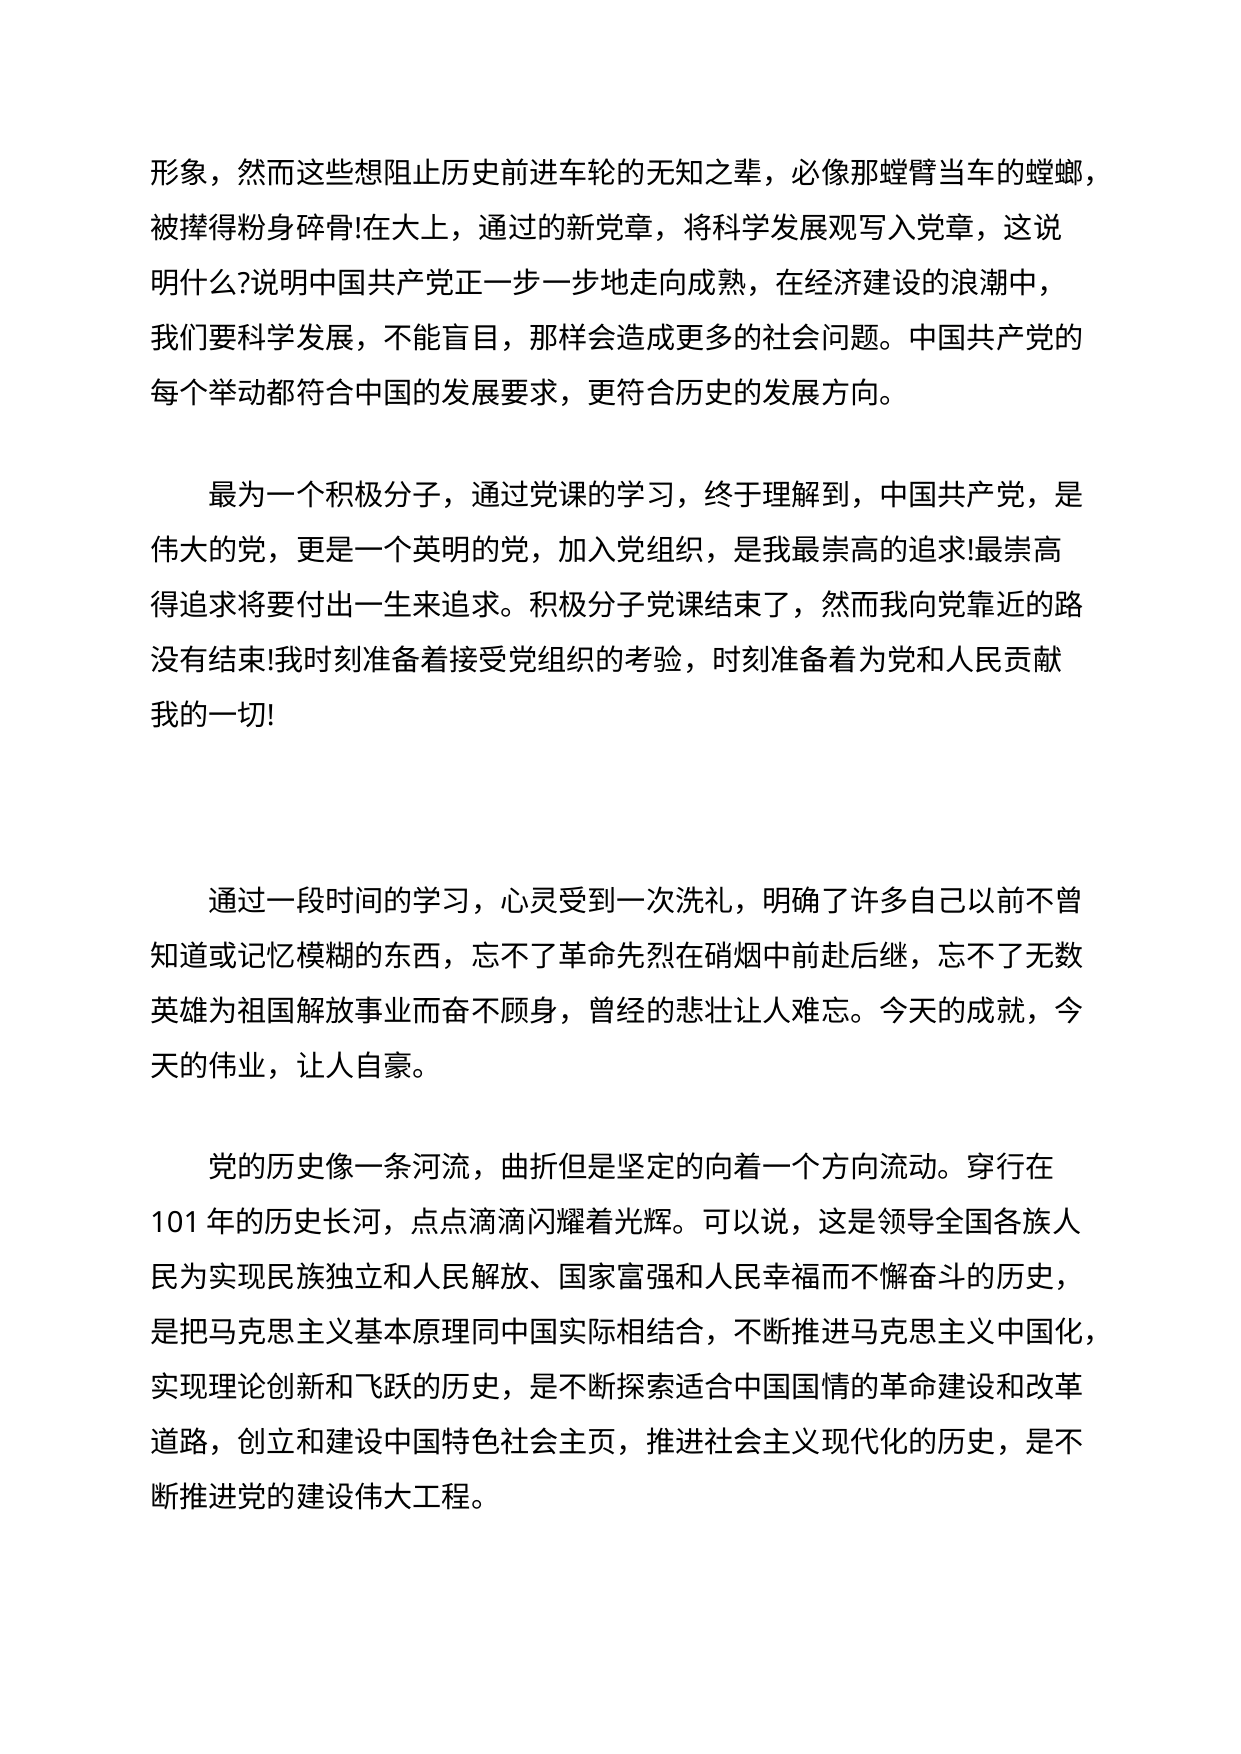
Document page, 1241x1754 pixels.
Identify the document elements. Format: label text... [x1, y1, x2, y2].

text 通过一段时间的学习，心灵受到一次洗礼，明确了许多自己以前不曾知道或记忆模糊的东西，忘不了革命先烈在硝烟中前赴后继，忘不了无数英雄为祖国解放事业而奋不顾身，曾经的悲壮让人难忘。今天的成就，今天的伟业，让人自豪。 [150, 877, 1090, 1084]
text 最为一个积极分子，通过党课的学习，终于理解到，中国共产党，是伟大的党，更是一个英明的党，加入党组织，是我最崇高的追求!最崇高得追求将要付出一生来追求。积极分子党课结束了，然而我向党靠近的路没有结束!我时刻准备着接受党组织的考验，时刻准备着为党和人民贡献我的一切! [150, 472, 1090, 734]
text 党的历史像一条河流，曲折但是坚定的向着一个方向流动。穿行在101年的历史长河，点点滴滴闪耀着光辉。可以说，这是领导全国各族人民为实现民族独立和人民解放、国家富强和人民幸福而不懈奋斗的历史，是把马克思主义基本原理同中国实际相结合，不断推进马克思主义中国化，实现理论创新和飞跃的历史，是不断探索适合中国国情的革命建设和改革道路，创立和建设中国特色社会主页，推进社会主义现代化的历史，是不断推进党的建设伟大工程。 [150, 1144, 1090, 1516]
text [150, 150, 1090, 412]
